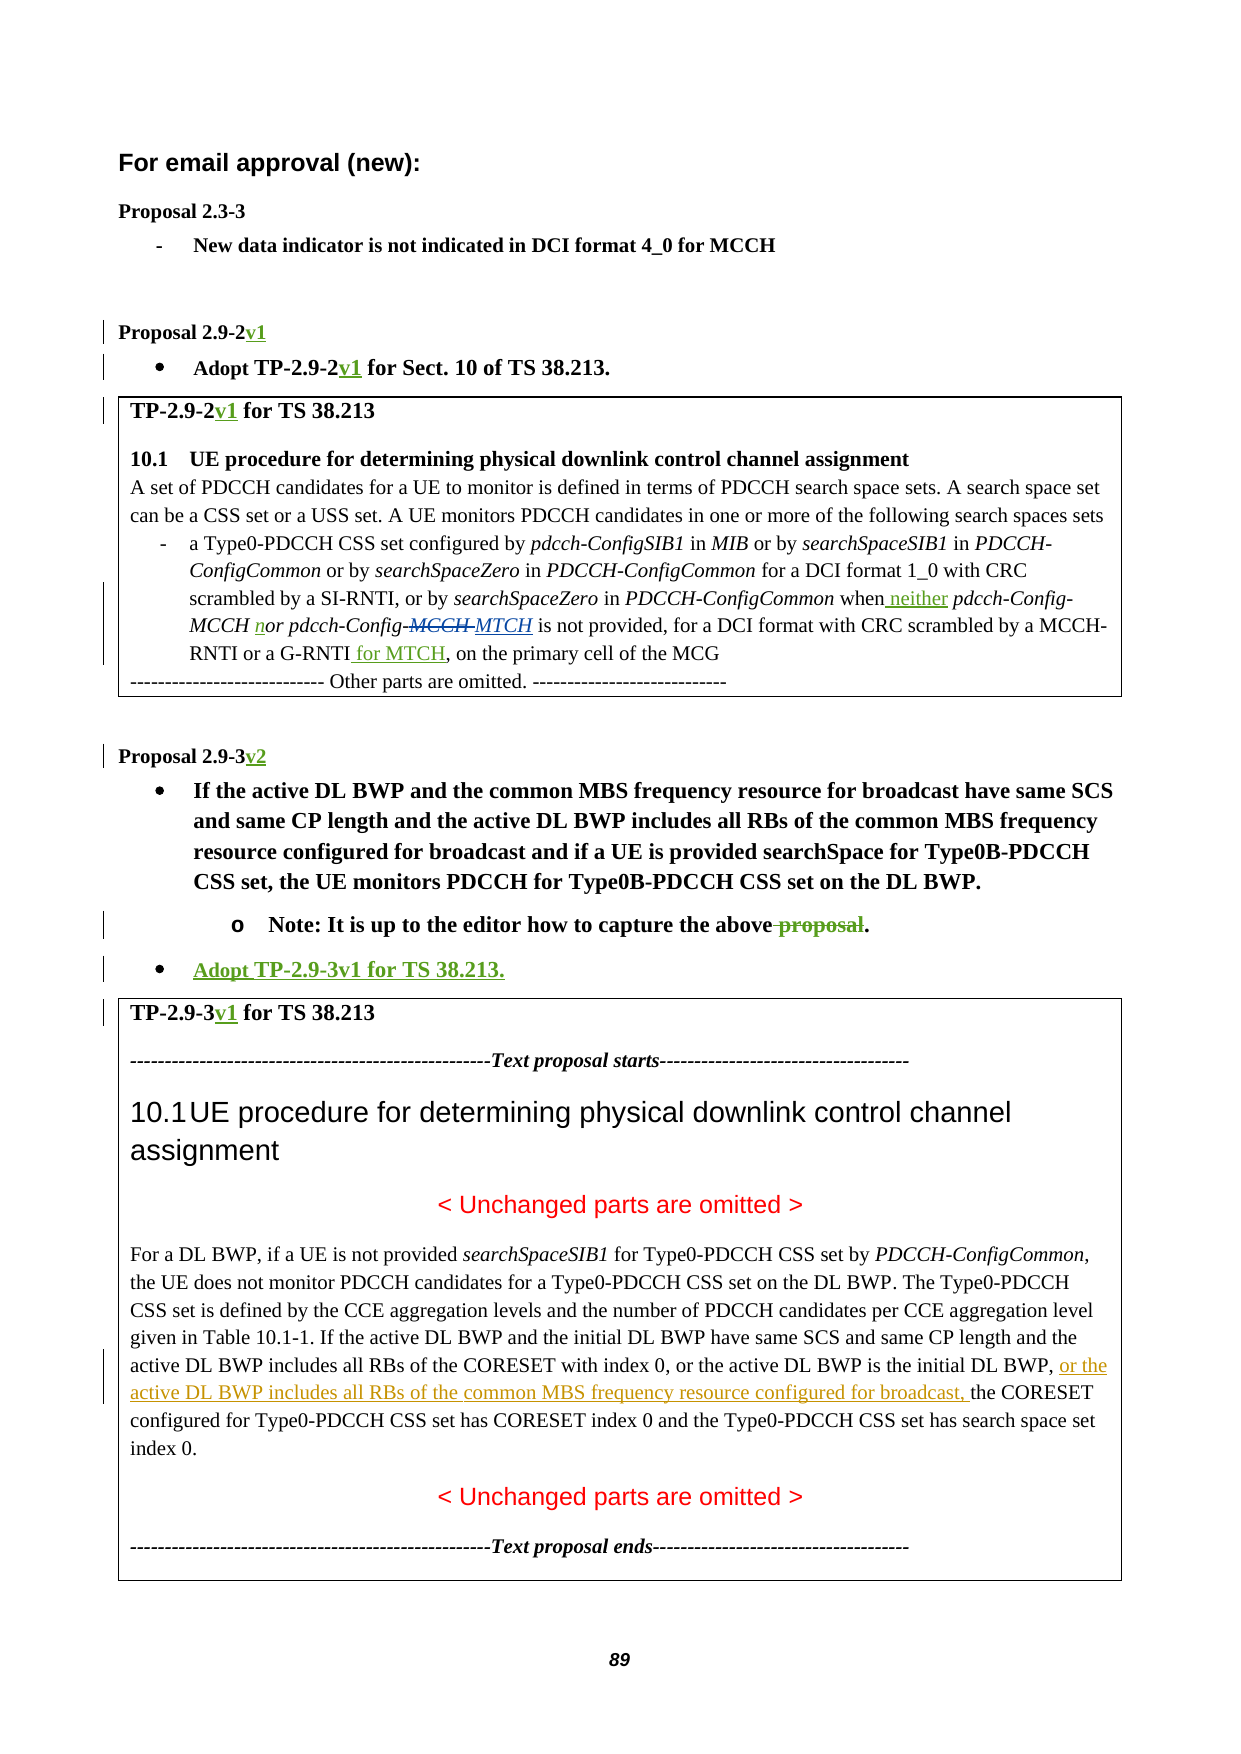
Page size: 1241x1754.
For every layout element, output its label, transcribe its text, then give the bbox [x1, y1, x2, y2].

list New data indicator is not indicated in DCI format 4_0 for MCCH [156, 233, 1122, 257]
subtitle Proposal 2.9-2 [118, 320, 1122, 344]
subtitle Proposal 2.3-3 [118, 199, 1122, 223]
subtitle Proposal 2.9-3 [118, 743, 1122, 768]
list If the active DL BWP and the common MBS frequency resource for broadcast have same SCS and same CP length and the active DL BWP includes all RBs of the common MBS frequency resource configured for broadcast and if a UE is provided searchSpace for Type0B-PDCCH CSS set, the UE monitors PDCCH for Type0B-PDCCH CSS set on the DL BWP. [156, 777, 1122, 894]
table_header TP-2.9-3 for TS 38.213 ----------------------------------------------------Text proposal starts------------------------------------ 10.1 UE procedure for determining physical downlink control channel assignment < Unchanged parts are omitted > For a DL BWP, if a UE is not provided searchSpaceSIB1 for Type0-PDCCH CSS set by PDCCH-ConfigCommon, the UE does not monitor PDCCH candidates for a Type0-PDCCH CSS set on the DL BWP. The Type0-PDCCH CSS set is defined by the CCE aggregation levels and the number of PDCCH candidates per CCE aggregation level given in Table 10.1-1. If the active DL BWP and the initial DL BWP have same SCS and same CP length and the active DL BWP includes all RBs of the CORESET with index 0, or the active DL BWP is the initial DL BWP, the CORESET configured for Type0-PDCCH CSS set has CORESET index 0 and the Type0-PDCCH CSS set has search space set index 0. < Unchanged parts are omitted > ----------------------------------------------------Text proposal ends------------------------------------- [119, 999, 1121, 1580]
list Note: It is up to the editor how to capture the above. [231, 911, 1122, 939]
table_header TP-2.9-2 for TS 38.213 10.1 UE procedure for determining physical downlink control channel assignment A set of PDCCH candidates for a UE to monitor is defined in terms of PDCCH search space sets. A search space set can be a CSS set or a USS set. A UE monitors PDCCH candidates in one or more of the following search spaces sets - a Type0-PDCCH CSS set configured by pdcch-ConfigSIB1 in MIB or by searchSpaceSIB1 in PDCCH-ConfigCommon or by searchSpaceZero in PDCCH-ConfigCommon for a DCI format 1_0 with CRC scrambled by a SI-RNTI, or by searchSpaceZero in PDCCH-ConfigCommon when pdcch-Config-MCCH or pdcch-Config- is not provided, for a DCI format with CRC scrambled by a MCCH-RNTI or a G-RNTI, on the primary cell of the MCG ---------------------------- Other parts are omitted. ---------------------------- [119, 398, 1121, 696]
list Adopt TP-2.9-2 for Sect. 10 of TS 38.213. [156, 354, 1122, 380]
subtitle For email approval (new): [118, 148, 1122, 176]
